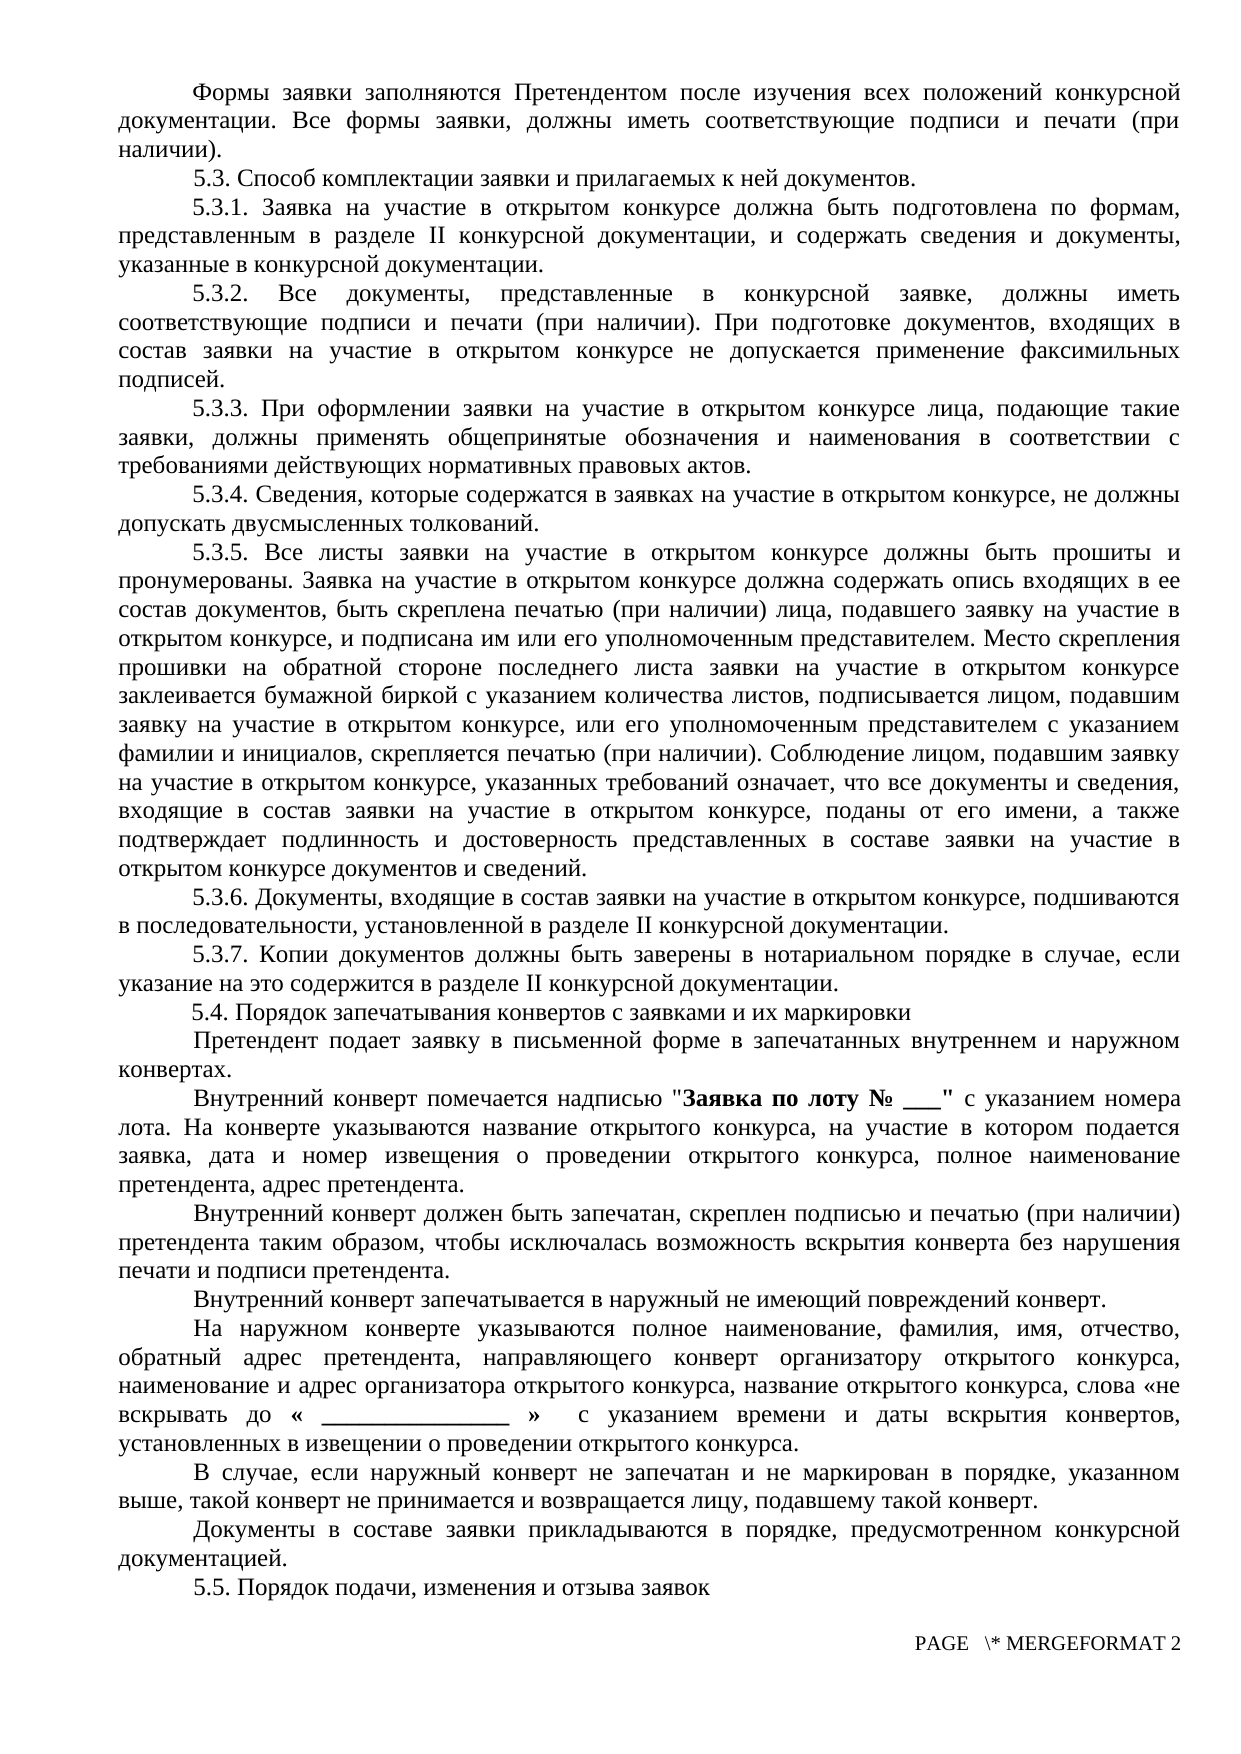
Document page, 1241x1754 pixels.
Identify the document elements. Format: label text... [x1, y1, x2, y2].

text 5.3.7. Копии документов должны быть заверены в нотариальном порядке в случае, если указание на это содержится в разделе II конкурсной документации. [118, 939, 1181, 997]
text Внутренний конверт запечатывается в наружный не имеющий повреждений конверт. [118, 1284, 1181, 1313]
text Внутренний конверт помечается надписью "Заявка по лоту № ___" с указанием номера лота. На конверте указываются название открытого конкурса, на участие в котором подается заявка, дата и номер извещения о проведении открытого конкурса, полное наименование претендента, адрес претендента. [118, 1083, 1181, 1198]
text Внутренний конверт должен быть запечатан, скреплен подписью и печатью (при наличии) претендента таким образом, чтобы исключалась возможность вскрытия конверта без нарушения печати и подписи претендента. [118, 1198, 1181, 1284]
text 5.3.1. Заявка на участие в открытом конкурсе должна быть подготовлена по формам, представленным в разделе II конкурсной документации, и содержать сведения и документы, указанные в конкурсной документации. [118, 192, 1181, 278]
text 5.3. Способ комплектации заявки и прилагаемых к ней документов. [118, 163, 1181, 192]
text В случае, если наружный конверт не запечатан и не маркирован в порядке, указанном выше, такой конверт не принимается и возвращается лицу, подавшему такой конверт. [118, 1457, 1181, 1514]
text 5.3.5. Все листы заявки на участие в открытом конкурсе должны быть прошиты и пронумерованы. Заявка на участие в открытом конкурсе должна содержать опись входящих в ее состав документов, быть скреплена печатью (при наличии) лица, подавшего заявку на участие в открытом конкурсе, и подписана им или его уполномоченным представителем. Место скрепления прошивки на обратной стороне последнего листа заявки на участие в открытом конкурсе заклеивается бумажной биркой с указанием количества листов, подписывается лицом, подавшим заявку на участие в открытом конкурсе, или его уполномоченным представителем с указанием фамилии и инициалов, скрепляется печатью (при наличии). Соблюдение лицом, подавшим заявку на участие в открытом конкурсе, указанных требований означает, что все документы и сведения, входящие в состав заявки на участие в открытом конкурсе, поданы от его имени, а также подтверждает подлинность и достоверность представленных в составе заявки на участие в открытом конкурсе документов и сведений. [118, 537, 1181, 882]
text 5.5. Порядок подачи, изменения и отзыва заявок [118, 1572, 1181, 1601]
text 5.3.2. Все документы, представленные в конкурсной заявке, должны иметь соответствующие подписи и печати (при наличии). При подготовке документов, входящих в состав заявки на участие в открытом конкурсе не допускается применение факсимильных подписей. [118, 278, 1181, 393]
text Формы заявки заполняются Претендентом после изучения всех положений конкурсной документации. Все формы заявки, должны иметь соответствующие подписи и печати (при наличии). [118, 77, 1181, 163]
text Претендент подает заявку в письменной форме в запечатанных внутреннем и наружном конвертах. [118, 1026, 1181, 1083]
text 5.4. Порядок запечатывания конвертов с заявками и их маркировки [118, 997, 1181, 1026]
text Документы в составе заявки прикладываются в порядке, предусмотренном конкурсной документацией. [118, 1514, 1181, 1572]
text 5.3.4. Сведения, которые содержатся в заявках на участие в открытом конкурсе, не должны допускать двусмысленных толкований. [118, 479, 1181, 537]
text 5.3.6. Документы, входящие в состав заявки на участие в открытом конкурсе, подшиваются в последовательности, установленной в разделе II конкурсной документации. [118, 882, 1181, 939]
text 5.3.3. При оформлении заявки на участие в открытом конкурсе лица, подающие такие заявки, должны применять общепринятые обозначения и наименования в соответствии с требованиями действующих нормативных правовых актов. [118, 393, 1181, 479]
text На наружном конверте указываются полное наименование, фамилия, имя, отчество, обратный адрес претендента, направляющего конверт организатору открытого конкурса, наименование и адрес организатора открытого конкурса, название открытого конкурса, слова «не вскрывать до « _______________ » с указанием времени и даты вскрытия конвертов, установленных в извещении о проведении открытого конкурса. [118, 1313, 1181, 1457]
